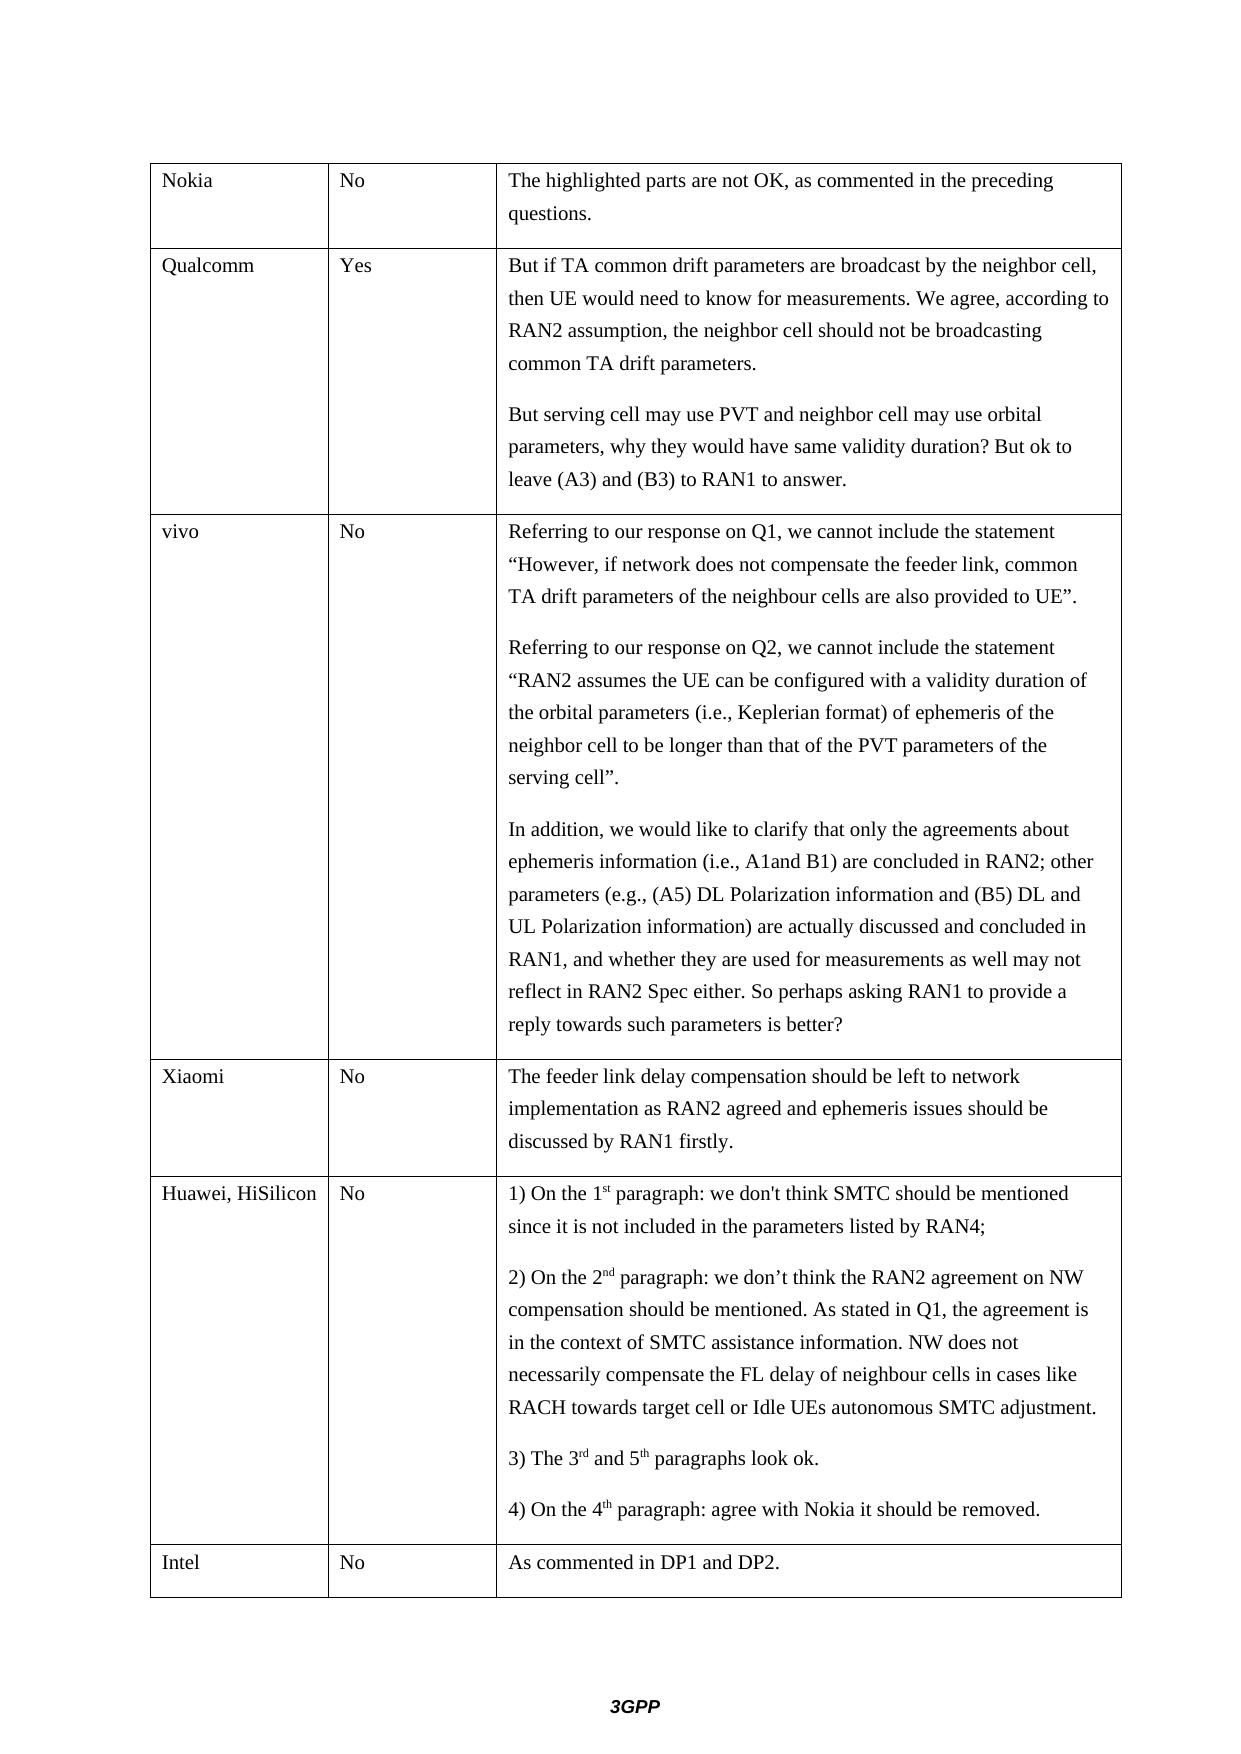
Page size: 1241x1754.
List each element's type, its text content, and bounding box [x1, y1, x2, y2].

table_cell 1) On the 1st paragraph: we don't think SMTC should be mentioned since it is not included in the parameters listed by RAN4; 2) On the 2nd paragraph: we don’t think the RAN2 agreement on NW compensation should be mentioned. As stated in Q1, the agreement is in the context of SMTC assistance information. NW does not necessarily compensate the FL delay of neighbour cells in cases like RACH towards target cell or Idle UEs autonomous SMTC adjustment. 3) The 3rd and 5th paragraphs look ok. 4) On the 4th paragraph: agree with Nokia it should be removed. [497, 1177, 1121, 1544]
table_cell No [329, 1060, 496, 1176]
table_cell No [329, 1177, 496, 1544]
table_cell vivo [151, 515, 328, 1058]
table_cell Yes [329, 249, 496, 514]
table_cell No [329, 1545, 496, 1597]
table_cell But if TA common drift parameters are broadcast by the neighbor cell, then UE would need to know for measurements. We agree, according to RAN2 assumption, the neighbor cell should not be broadcasting common TA drift parameters. But serving cell may use PVT and neighbor cell may use orbital parameters, why they would have same validity duration? But ok to leave (A3) and (B3) to RAN1 to answer. [497, 249, 1121, 514]
table_cell The feeder link delay compensation should be left to network implementation as RAN2 agreed and ephemeris issues should be discussed by RAN1 firstly. [497, 1060, 1121, 1176]
table_cell Intel [151, 1545, 328, 1597]
table_cell Qualcomm [151, 249, 328, 514]
table_cell Nokia [151, 164, 328, 248]
table_cell The highlighted parts are not OK, as commented in the preceding questions. [497, 164, 1121, 248]
table_cell Referring to our response on Q1, we cannot include the statement “However, if network does not compensate the feeder link, common TA drift parameters of the neighbour cells are also provided to UE”. Referring to our response on Q2, we cannot include the statement “RAN2 assumes the UE can be configured with a validity duration of the orbital parameters (i.e., Keplerian format) of ephemeris of the neighbor cell to be longer than that of the PVT parameters of the serving cell”. In addition, we would like to clarify that only the agreements about ephemeris information (i.e., A1and B1) are concluded in RAN2; other parameters (e.g., (A5) DL Polarization information and (B5) DL and UL Polarization information) are actually discussed and concluded in RAN1, and whether they are used for measurements as well may not reflect in RAN2 Spec either. So perhaps asking RAN1 to provide a reply towards such parameters is better? [497, 515, 1121, 1058]
table_cell Xiaomi [151, 1060, 328, 1176]
table_cell Huawei, HiSilicon [151, 1177, 328, 1544]
table_cell No [329, 164, 496, 248]
table_cell No [329, 515, 496, 1058]
table_cell As commented in DP1 and DP2. [497, 1545, 1121, 1597]
